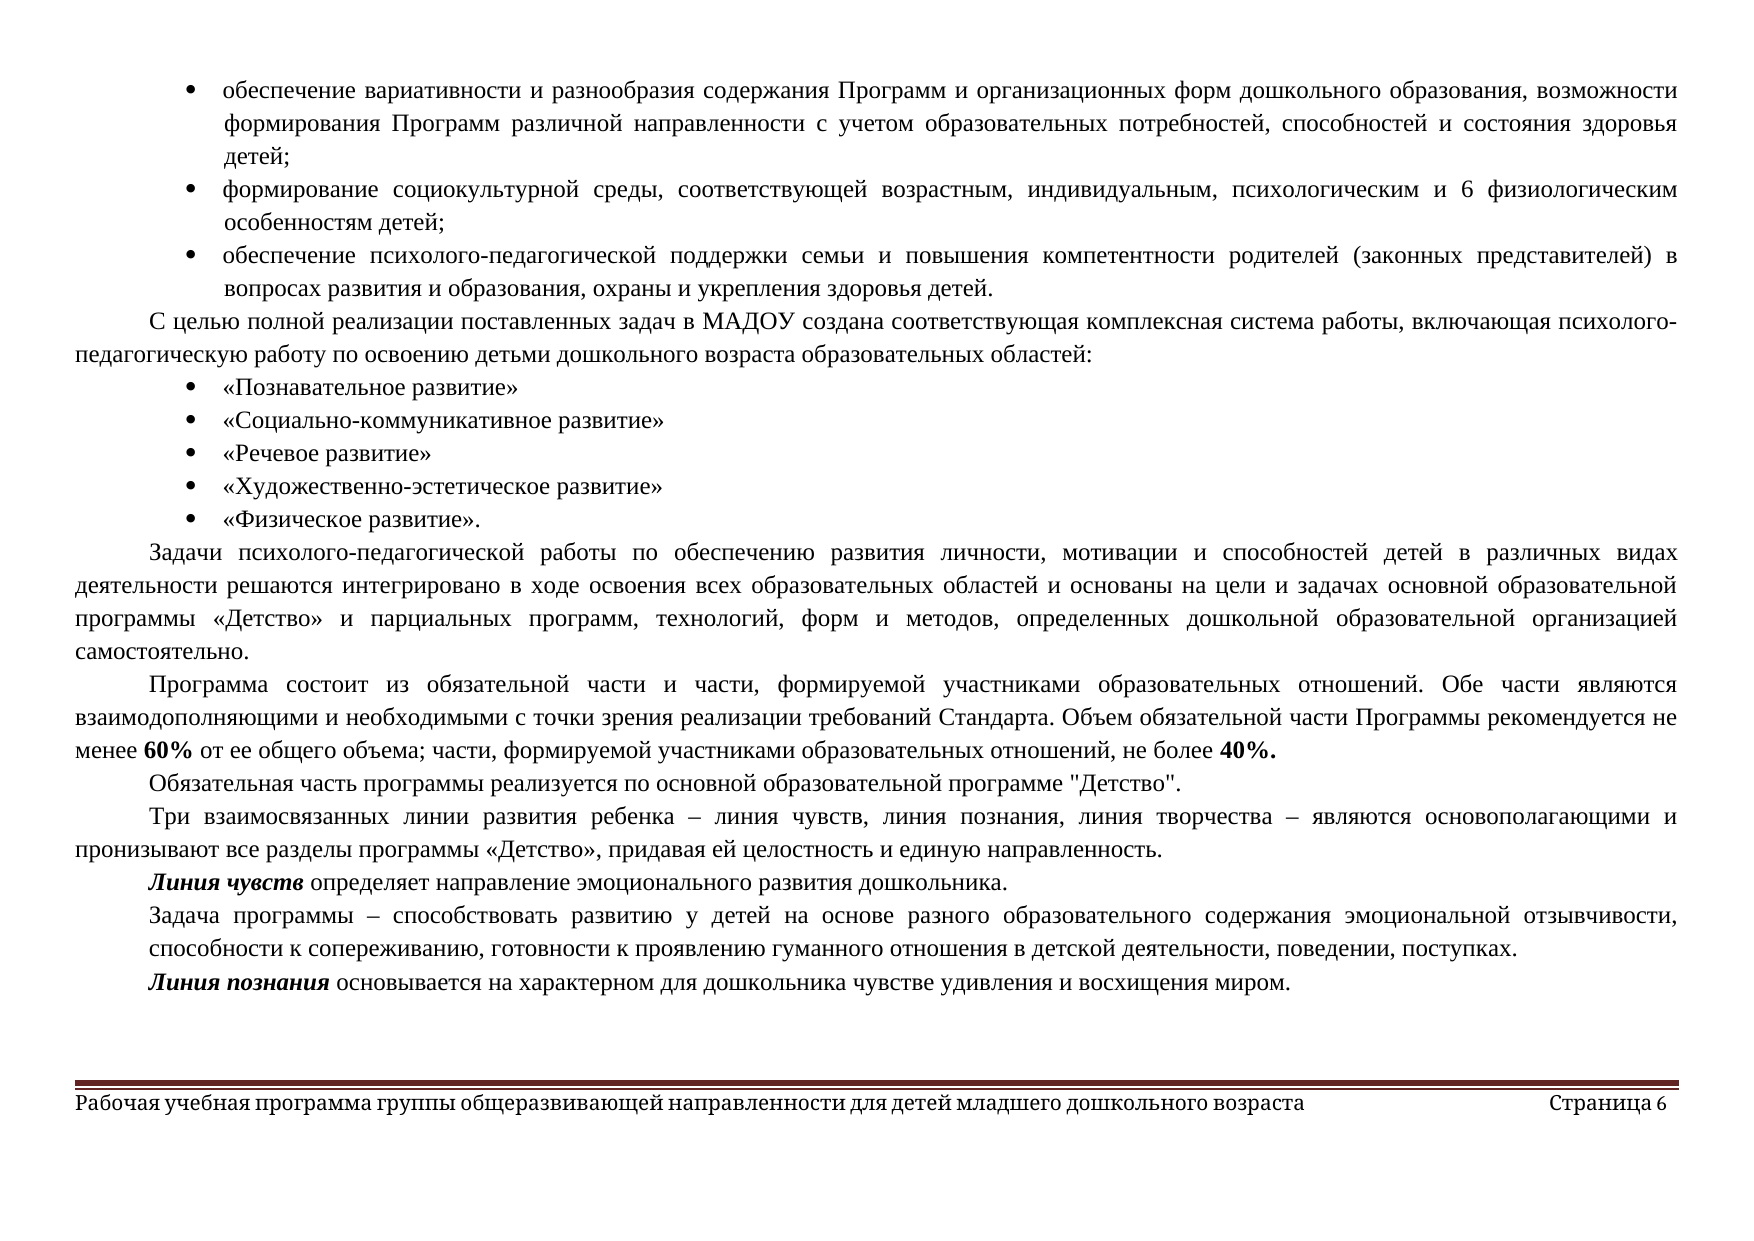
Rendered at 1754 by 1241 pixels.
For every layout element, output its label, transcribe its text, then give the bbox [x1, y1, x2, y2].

text Задачи психолого-педагогической работы по обеспечению развития личности, мотивации и способностей детей в различных видах деятельности решаются интегрировано в ходе освоения всех образовательных областей и основаны на цели и задачах основной образовательной программы «Детство» и парциальных программ, технологий, форм и методов, определенных дошкольной образовательной организацией самостоятельно. [75, 537, 1679, 665]
text Линия познания основывается на характерном для дошкольника чувстве удивления и восхищения миром. [75, 967, 1679, 995]
list «Художественно-эстетическое развитие» [186, 471, 1679, 500]
list «Речевое развитие» [186, 438, 1679, 467]
text Программа состоит из обязательной части и части, формируемой участниками образовательных отношений. Обе части являются взаимодополняющими и необходимыми с точки зрения реализации требований Стандарта. Объем обязательной части Программы рекомендуется не менее 60% от ее общего объема; части, формируемой участниками образовательных отношений, не более 40%. [75, 669, 1679, 764]
list обеспечение психолого-педагогической поддержки семьи и повышения компетентности родителей (законных представителей) в вопросах развития и образования, охраны и укрепления здоровья детей. [186, 240, 1679, 302]
list «Социально-коммуникативное развитие» [186, 405, 1679, 434]
list обеспечение вариативности и разнообразия содержания Программ и организационных форм дошкольного образования, возможности формирования Программ различной направленности с учетом образовательных потребностей, способностей и состояния здоровья детей; [186, 75, 1679, 170]
list «Познавательное развитие» [186, 372, 1679, 401]
list «Физическое развитие». [186, 504, 1679, 533]
text С целью полной реализации поставленных задач в МАДОУ создана соответствующая комплексная система работы, включающая психолого-педагогическую работу по освоению детьми дошкольного возраста образовательных областей: [75, 306, 1679, 368]
list формирование социокультурной среды, соответствующей возрастным, индивидуальным, психологическим и 6 физиологическим особенностям детей; [186, 174, 1679, 236]
text Обязательная часть программы реализуется по основной образовательной программе "Детство". [75, 768, 1679, 797]
text Линия чувств определяет направление эмоционального развития дошкольника. [75, 867, 1679, 896]
text Три взаимосвязанных линии развития ребенка – линия чувств, линия познания, линия творчества – являются основополагающими и пронизывают все разделы программы «Детство», придавая ей целостность и единую направленность. [75, 801, 1679, 863]
text Задача программы – способствовать развитию у детей на основе разного образовательного содержания эмоциональной отзывчивости, способности к сопереживанию, готовности к проявлению гуманного отношения в детской деятельности, поведении, поступках. [149, 901, 1679, 962]
